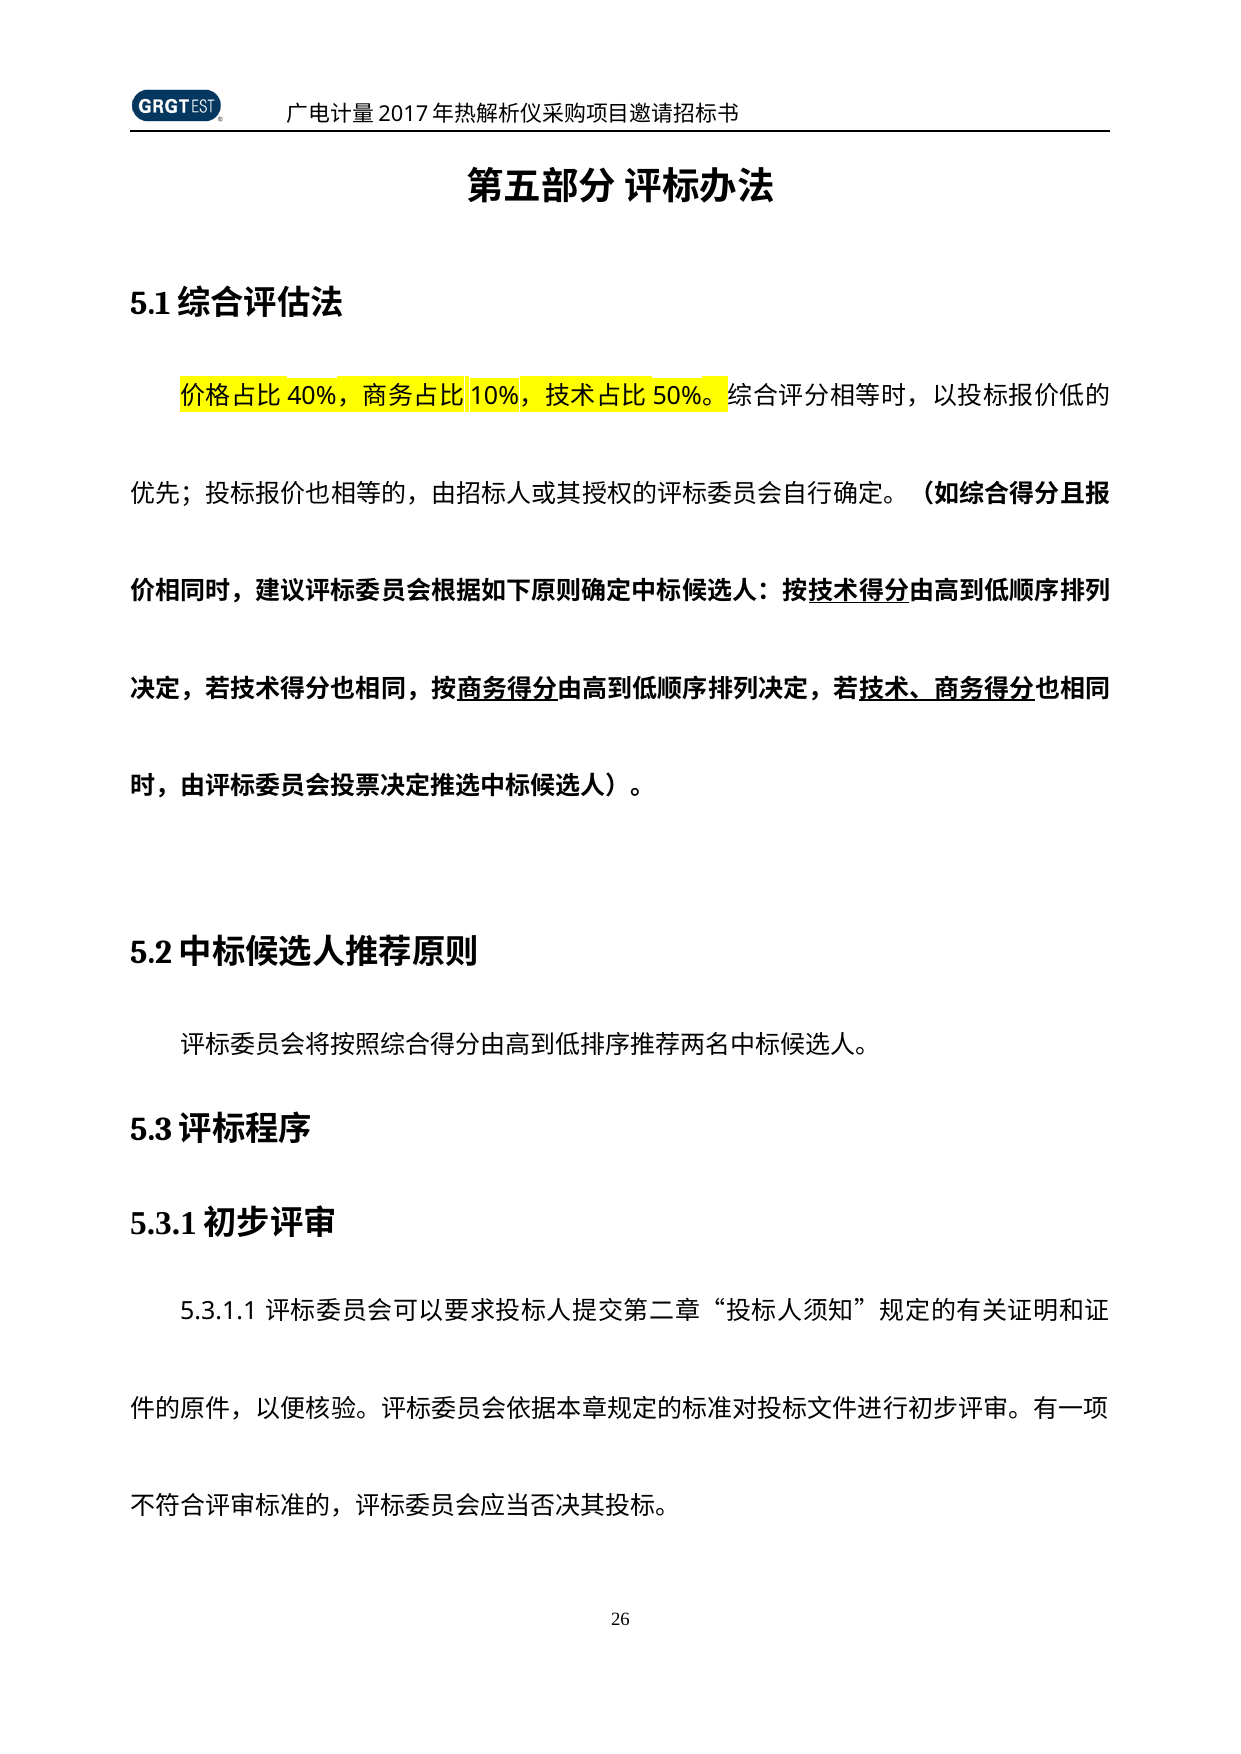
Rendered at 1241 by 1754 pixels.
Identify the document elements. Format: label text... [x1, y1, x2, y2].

picture [129, 88, 224, 122]
text 评标委员会将按照综合得分由高到低排序推荐两名中标候选人。 [130, 1010, 1110, 1075]
subtitle 5.2中标候选人推荐原则 [130, 916, 1110, 981]
subtitle 5.1综合评估法 [130, 267, 1110, 332]
text 价格占比40%，商务占比10%，技术占比50%。综合评分相等时，以投标报价低的优先；投标报价也相等的，由招标人或其授权的评标委员会自行确定。（如综合得分且报价相同时，建议评标委员会根据如下原则确定中标候选人：按技术得分由高到低顺序排列决定，若技术得分也相同，按商务得分由高到低顺序排列决定，若技术、商务得分也相同时，由评标委员会投票决定推选中标候选人）。 [130, 361, 1110, 816]
text 5.3.1.1 评标委员会可以要求投标人提交第二章“投标人须知”规定的有关证明和证件的原件，以便核验。评标委员会依据本章规定的标准对投标文件进行初步评审。有一项不符合评审标准的，评标委员会应当否决其投标。 [130, 1276, 1110, 1536]
subtitle 第五部分 评标办法 [130, 151, 1110, 216]
subtitle 5.3评标程序 [130, 1093, 1110, 1158]
subtitle 5.3.1初步评审 [130, 1187, 1110, 1252]
